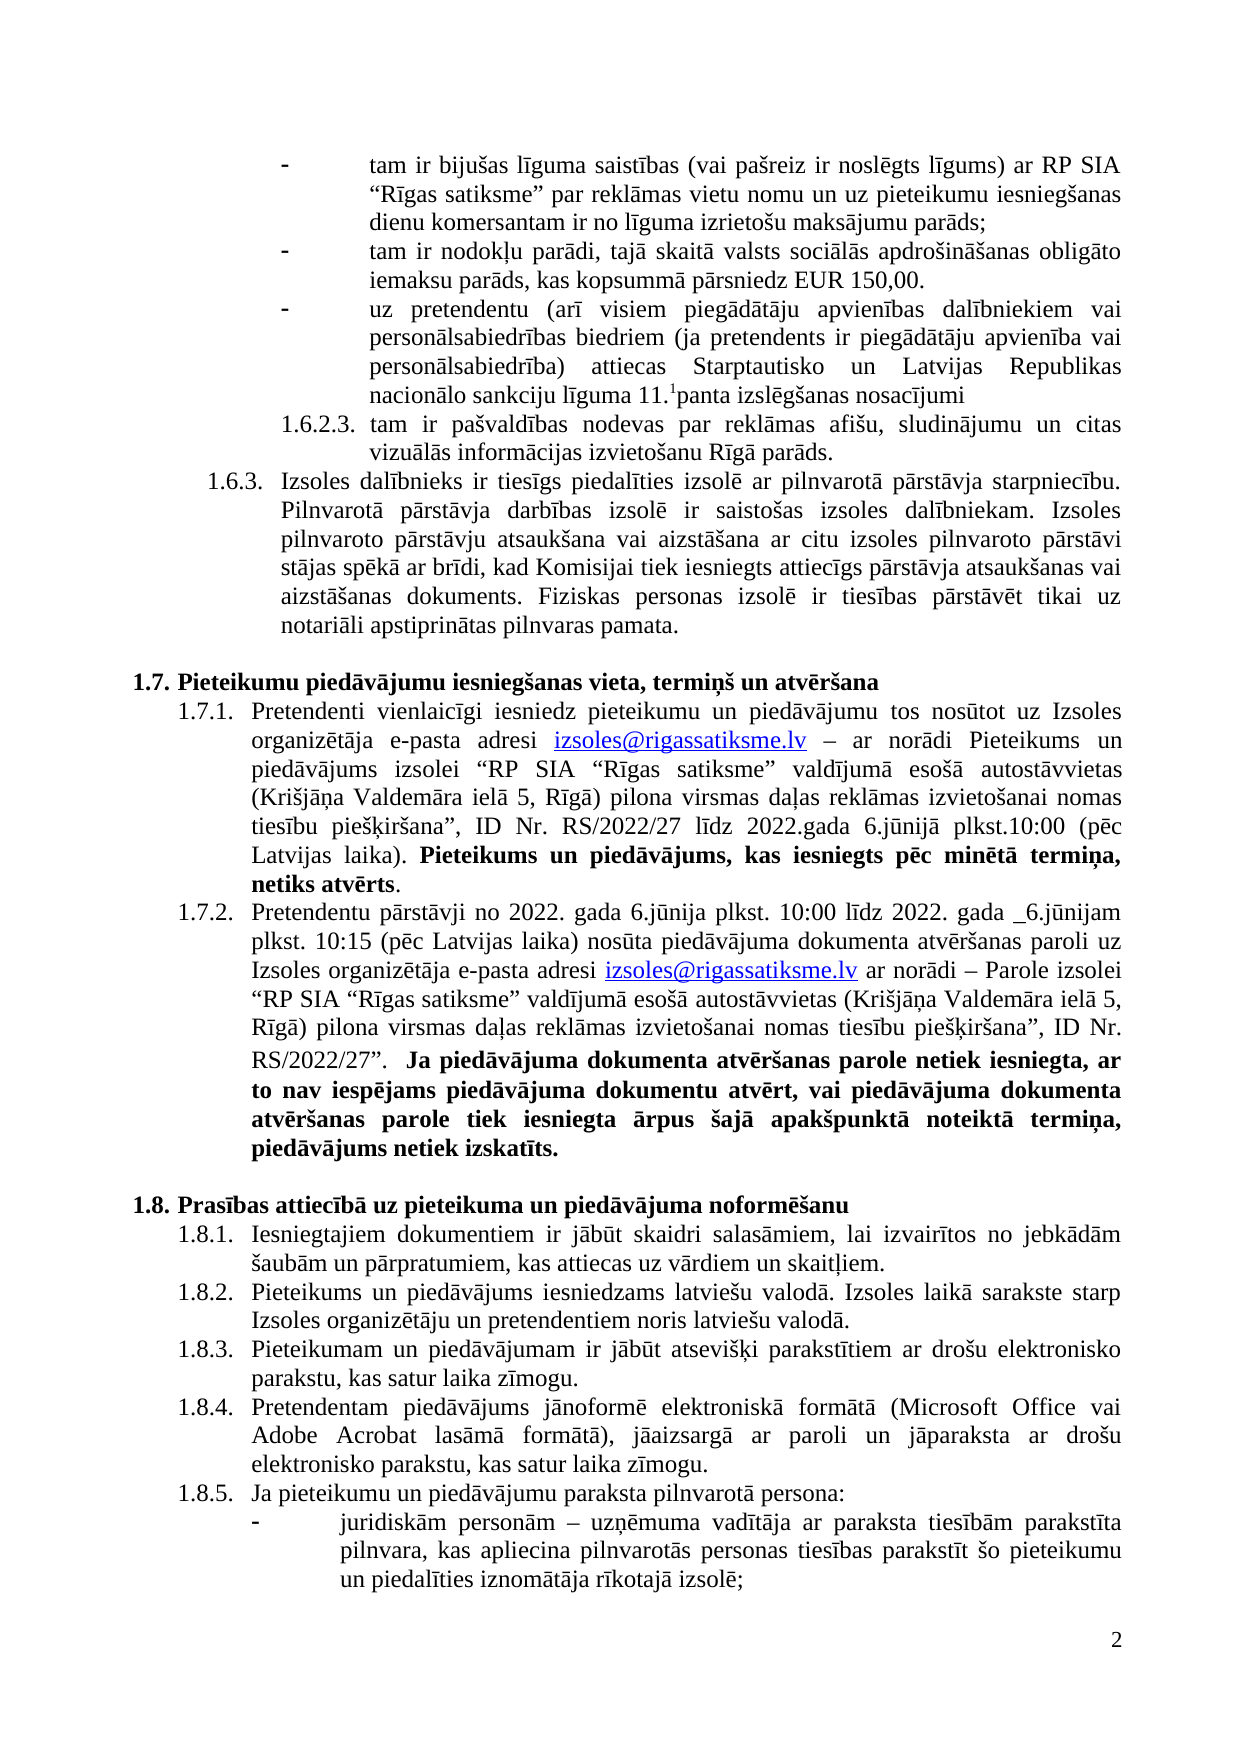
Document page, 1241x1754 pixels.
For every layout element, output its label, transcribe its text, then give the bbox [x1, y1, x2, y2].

list tam ir bijušas līguma saistības (vai pašreiz ir noslēgts līgums) ar RP SIA “Rīgas satiksme” par reklāmas vietu nomu un uz pieteikumu iesniegšanas dienu komersantam ir no līguma izrietošu maksājumu parāds; [281, 150, 1122, 236]
text 1.6.2.3. tam ir pašvaldības nodevas par reklāmas afišu, sludinājumu un citas vizuālās informācijas izvietošanu Rīgā parāds. [281, 409, 1122, 466]
list Pieteikums un piedāvājums iesniedzams latviešu valodā. Izsoles laikā sarakste starp Izsoles organizētāju un pretendentiem noris latviešu valodā. [177, 1277, 1122, 1334]
list Ja pieteikumu un piedāvājumu paraksta pilnvarotā persona: [177, 1478, 1122, 1507]
list uz pretendentu (arī visiem piegādātāju apvienības dalībniekiem vai personālsabiedrības biedriem (ja pretendents ir piegādātāju apvienība vai personālsabiedrība) attiecas Starptautisko un Latvijas Republikas nacionālo sankciju līguma 11.1panta izslēgšanas nosacījumi [281, 294, 1122, 409]
list Pretendentam piedāvājums jānoformē elektroniskā formātā (Microsoft Office vai Adobe Acrobat lasāmā formātā), jāaizsargā ar paroli un jāparaksta ar drošu elektronisko parakstu, kas satur laika zīmogu. [177, 1392, 1122, 1478]
list Izsoles dalībnieks ir tiesīgs piedalīties izsolē ar pilnvarotā pārstāvja starpniecību. Pilnvarotā pārstāvja darbības izsolē ir saistošas izsoles dalībniekam. Izsoles pilnvaroto pārstāvju atsaukšana vai aizstāšana ar citu izsoles pilnvaroto pārstāvi stājas spēkā ar brīdi, kad Komisijai tiek iesniegts attiecīgs pārstāvja atsaukšanas vai aizstāšanas dokuments. Fiziskas personas izsolē ir tiesības pārstāvēt tikai uz notariāli apstiprinātas pilnvaras pamata. [207, 466, 1122, 639]
list Prasības attiecībā uz pieteikuma un piedāvājuma noformēšanu [132, 1190, 1122, 1219]
list Pieteikumam un piedāvājumam ir jābūt atsevišķi parakstītiem ar drošu elektronisko parakstu, kas satur laika zīmogu. [177, 1334, 1122, 1392]
list Pretendenti vienlaicīgi iesniedz pieteikumu un piedāvājumu tos nosūtot uz Izsoles organizētāja e-pasta adresi izsoles@rigassatiksme.lv – ar norādi Pieteikums un piedāvājums izsolei “RP SIA “Rīgas satiksme” valdījumā esošā autostāvvietas (Krišjāņa Valdemāra ielā 5, Rīgā) pilona virsmas daļas reklāmas izvietošanai nomas tiesību piešķiršana”, ID Nr. RS/2022/27 līdz 2022.gada 6.jūnijā plkst.10:00 (pēc Latvijas laika). Pieteikums un piedāvājums, kas iesniegts pēc minētā termiņa, netiks atvērts. [177, 696, 1122, 897]
list juridiskām personām – uzņēmuma vadītāja ar paraksta tiesībām parakstīta pilnvara, kas apliecina pilnvarotās personas tiesības parakstīt šo pieteikumu un piedalīties iznomātāja rīkotajā izsolē; [251, 1507, 1122, 1593]
list Iesniegtajiem dokumentiem ir jābūt skaidri salasāmiem, lai izvairītos no jebkādām šaubām un pārpratumiem, kas attiecas uz vārdiem un skaitļiem. [177, 1219, 1122, 1277]
list Pretendentu pārstāvji no 2022. gada 6.jūnija plkst. 10:00 līdz 2022. gada _6.jūnijam plkst. 10:15 (pēc Latvijas laika) nosūta piedāvājuma dokumenta atvēršanas paroli uz Izsoles organizētāja e-pasta adresi izsoles@rigassatiksme.lv ar norādi – Parole izsolei “RP SIA “Rīgas satiksme” valdījumā esošā autostāvvietas (Krišjāņa Valdemāra ielā 5, Rīgā) pilona virsmas daļas reklāmas izvietošanai nomas tiesību piešķiršana”, ID Nr. RS/2022/27”. Ja piedāvājuma dokumenta atvēršanas parole netiek iesniegta, ar to nav iespējams piedāvājuma dokumentu atvērt, vai piedāvājuma dokumenta atvēršanas parole tiek iesniegta ārpus šajā apakšpunktā noteiktā termiņa, piedāvājums netiek izskatīts. [177, 897, 1122, 1162]
list Pieteikumu piedāvājumu iesniegšanas vieta, termiņš un atvēršana [132, 667, 1122, 696]
list tam ir nodokļu parādi, tajā skaitā valsts sociālās apdrošināšanas obligāto iemaksu parāds, kas kopsummā pārsniedz EUR 150,00. [281, 236, 1122, 294]
